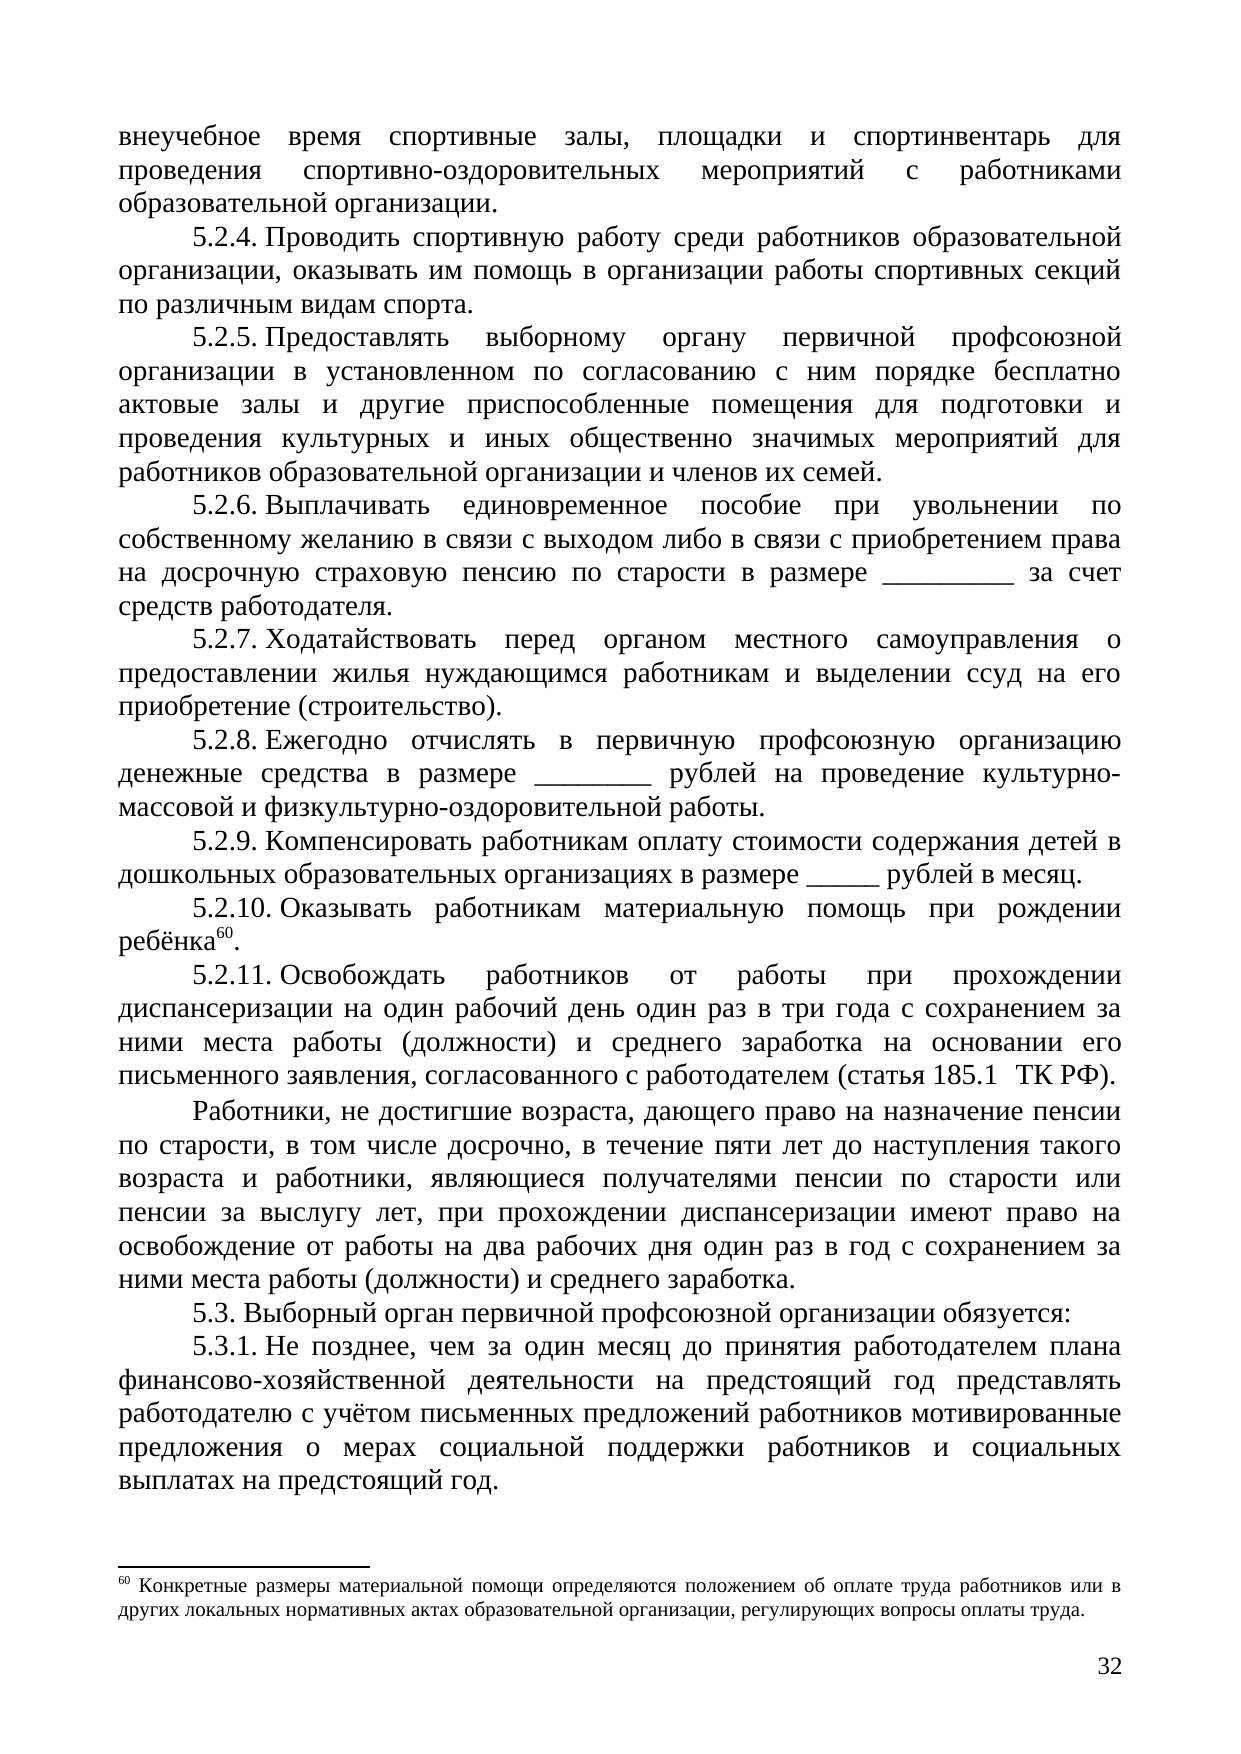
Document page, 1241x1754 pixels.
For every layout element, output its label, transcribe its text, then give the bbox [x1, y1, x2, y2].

text 5.2.11. Освобождать работников от работы при прохождении диспансеризации на один рабочий день один раз в три года с сохранением за ними места работы (должности) и среднего заработка на основании его письменного заявления, согласованного с работодателем (статья 185.1 ТК РФ). [118, 957, 1122, 1093]
text 5.2.10. Оказывать работникам материальную помощь при рождении ребёнка. [118, 890, 1122, 957]
text 5.3.1. Не позднее, чем за один месяц до принятия работодателем плана финансово-хозяйственной деятельности на предстоящий год представлять работодателю с учётом письменных предложений работников мотивированные предложения о мерах социальной поддержки работников и социальных выплатах на предстоящий год. [118, 1328, 1122, 1496]
text Работники, не достигшие возраста, дающего право на назначение пенсии по старости, в том числе досрочно, в течение пяти лет до наступления такого возраста и работники, являющиеся получателями пенсии по старости или пенсии за выслугу лет, при прохождении диспансеризации имеют право на освобождение от работы на два рабочих дня один раз в год с сохранением за ними места работы (должности) и среднего заработка. [118, 1093, 1122, 1295]
text 5.2.5. Предоставлять выборному органу первичной профсоюзной организации в установленном по согласованию с ним порядке бесплатно актовые залы и другие приспособленные помещения для подготовки и проведения культурных и иных общественно значимых мероприятий для работников образовательной организации и членов их семей. [118, 319, 1122, 487]
text 5.3. Выборный орган первичной профсоюзной организации обязуется: [118, 1295, 1122, 1328]
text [118, 118, 1122, 219]
text 5.2.9. Компенсировать работникам оплату стоимости содержания детей в дошкольных образовательных организациях в размере _____ рублей в месяц. [118, 823, 1122, 890]
text 5.2.8. Ежегодно отчислять в первичную профсоюзную организацию денежные средства в размере ________ рублей на проведение культурно-массовой и физкультурно-оздоровительной работы. [118, 722, 1122, 823]
text 5.2.6. Выплачивать единовременное пособие при увольнении по собственному желанию в связи с выходом либо в связи с приобретением права на досрочную страховую пенсию по старости в размере _________ за счет средств работодателя. [118, 487, 1122, 621]
text 5.2.7. Ходатайствовать перед органом местного самоуправления о предоставлении жилья нуждающимся работникам и выделении ссуд на его приобретение (строительство). [118, 621, 1122, 722]
text 5.2.4. Проводить спортивную работу среди работников образовательной организации, оказывать им помощь в организации работы спортивных секций по различным видам спорта. [118, 219, 1122, 319]
